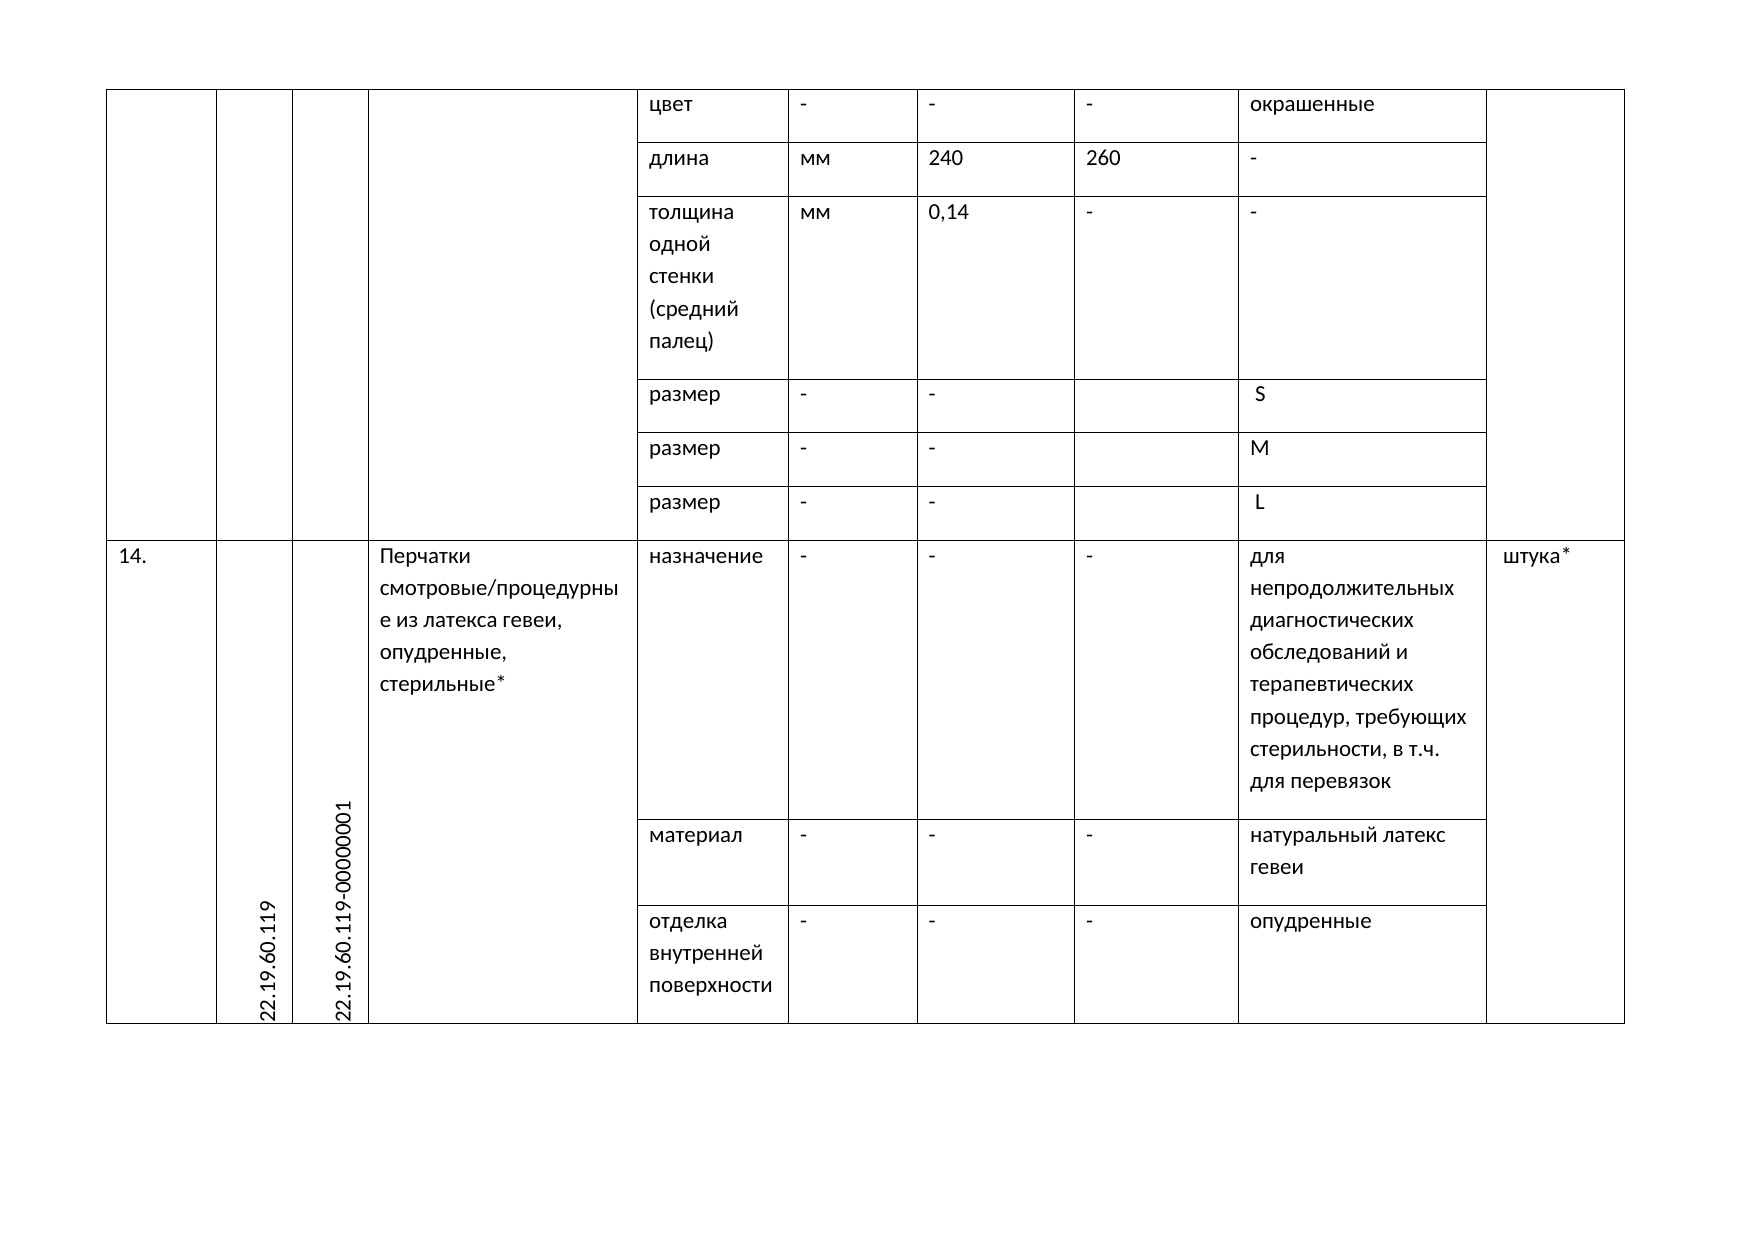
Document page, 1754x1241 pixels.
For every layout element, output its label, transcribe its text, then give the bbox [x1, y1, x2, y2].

table_cell - [789, 541, 917, 819]
table_cell - [918, 906, 1074, 1023]
table_cell Перчатки смотровые/процедурные из латекса гевеи, опудренные, стерильные* [369, 541, 637, 1023]
table_cell назначение [638, 541, 788, 819]
table_cell размер [638, 487, 788, 540]
table_cell окрашенные [1239, 90, 1486, 142]
table_cell размер [638, 433, 788, 486]
table_cell [1075, 433, 1238, 486]
table_cell - [789, 433, 917, 486]
table_cell - [918, 380, 1074, 432]
table_cell - [1075, 90, 1238, 142]
table_cell длина [638, 143, 788, 196]
table_cell - [918, 487, 1074, 540]
table_cell штука* [1487, 541, 1624, 1023]
table_cell 240 [918, 143, 1074, 196]
table_cell [1075, 380, 1238, 432]
table_cell цвет [638, 90, 788, 142]
table_cell для непродолжительных диагностических обследований и терапевтических процедур, требующих стерильности, в т.ч. для перевязок [1239, 541, 1486, 819]
table_cell размер [638, 380, 788, 432]
table_cell - [789, 90, 917, 142]
table_cell мм [789, 197, 917, 378]
table_cell - [789, 487, 917, 540]
table_cell - [1075, 820, 1238, 905]
table_cell натуральный латекс гевеи [1239, 820, 1486, 905]
table_cell - [1075, 906, 1238, 1023]
table_cell - [789, 906, 917, 1023]
table_cell - [1075, 541, 1238, 819]
table_cell - [789, 380, 917, 432]
table_cell материал [638, 820, 788, 905]
table_cell 0,14 [918, 197, 1074, 378]
table_cell 22.19.60.119 [217, 541, 292, 1023]
table_cell - [1239, 197, 1486, 378]
table_cell - [918, 820, 1074, 905]
table_cell [1075, 487, 1238, 540]
table_cell 260 [1075, 143, 1238, 196]
table_cell L [1239, 487, 1486, 540]
table_cell - [918, 541, 1074, 819]
table_cell - [789, 820, 917, 905]
table_cell - [1239, 143, 1486, 196]
table_cell - [918, 433, 1074, 486]
table_cell толщина одной стенки (средний палец) [638, 197, 788, 378]
table_cell 14. [107, 541, 216, 1023]
table_cell отделка внутренней поверхности [638, 906, 788, 1023]
table_cell - [918, 90, 1074, 142]
table_cell мм [789, 143, 917, 196]
table_cell опудренные [1239, 906, 1486, 1023]
table_cell S [1239, 380, 1486, 432]
table_cell M [1239, 433, 1486, 486]
table_cell - [1075, 197, 1238, 378]
table_cell 22.19.60.119-00000001 [293, 541, 368, 1023]
